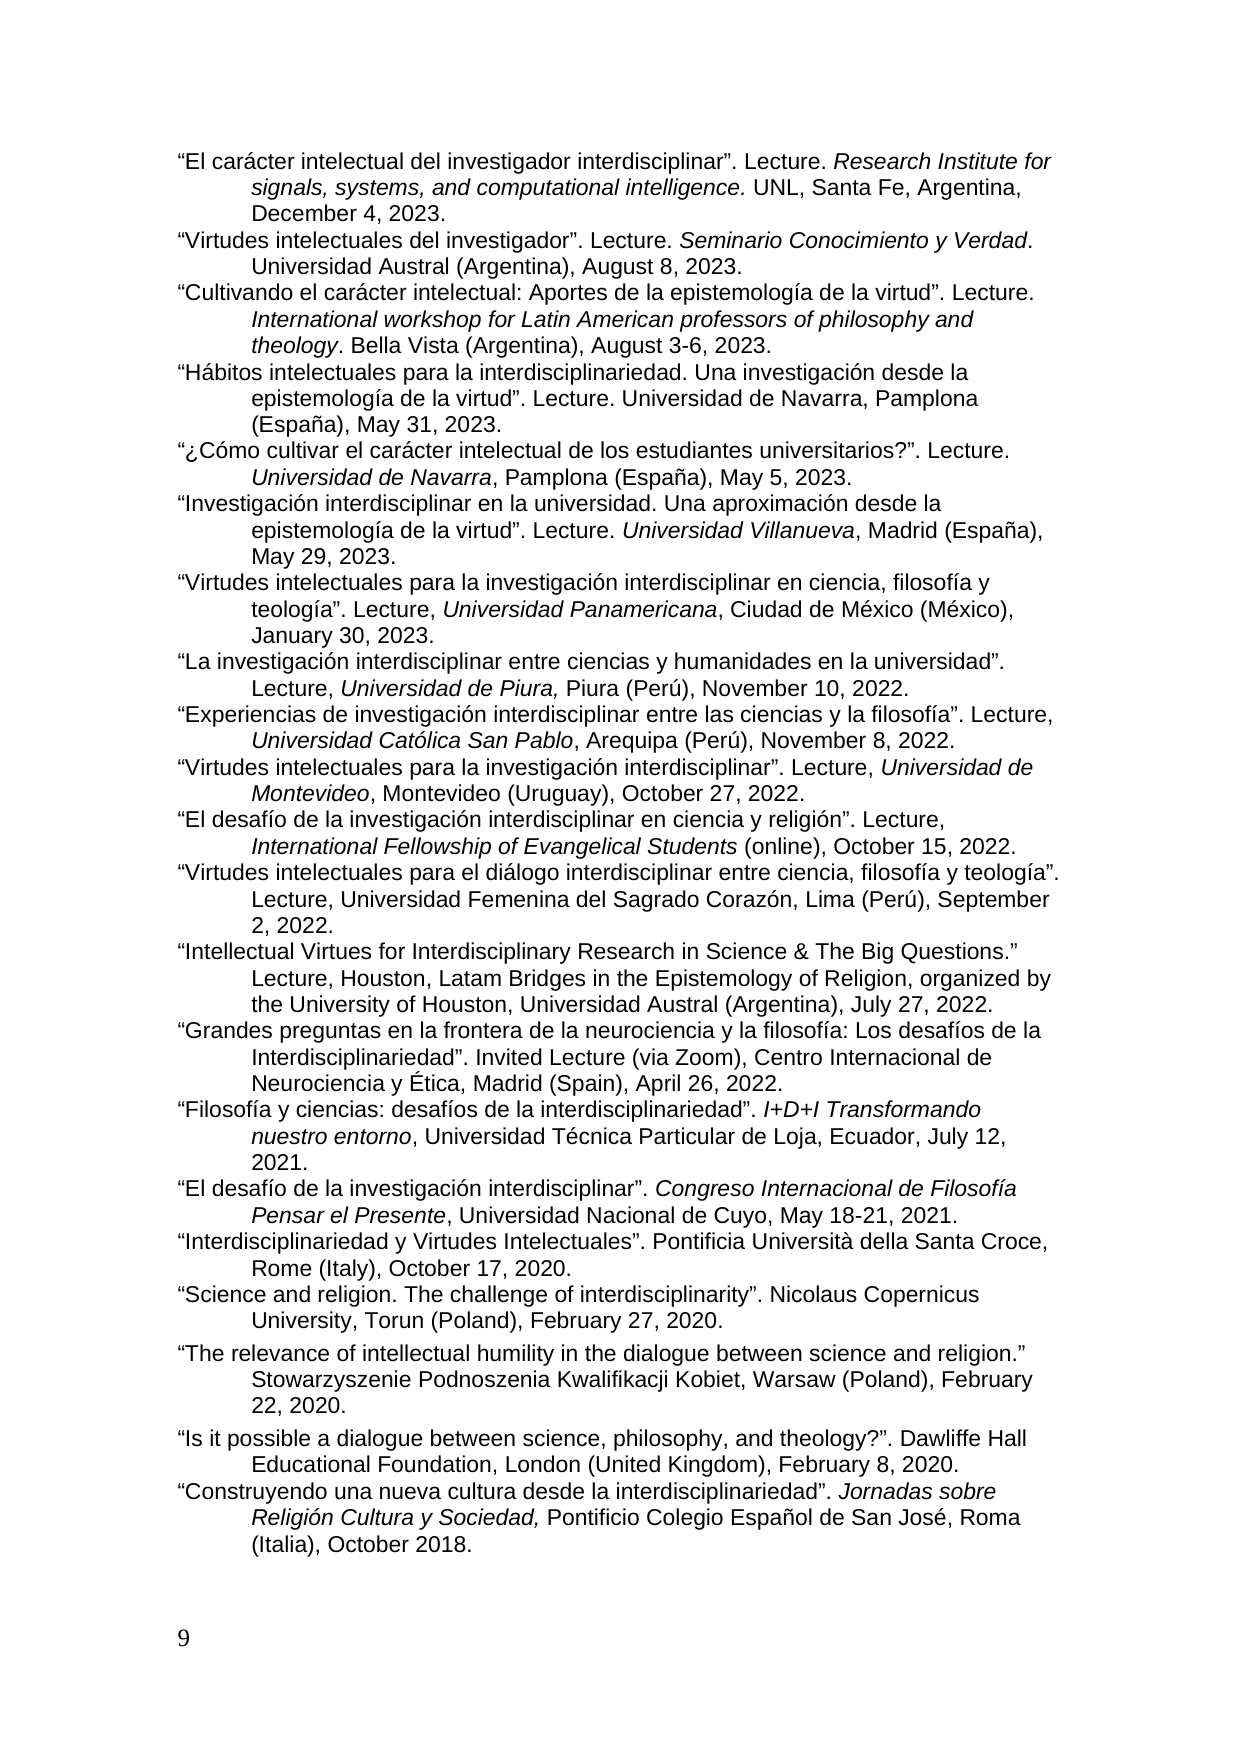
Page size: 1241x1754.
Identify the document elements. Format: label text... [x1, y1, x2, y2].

text “Virtudes intelectuales para la investigación interdisciplinar”. Lecture, Universidad de Montevideo, Montevideo (Uruguay), October 27, 2022. [177, 754, 1063, 806]
text “Cultivando el carácter intelectual: Aportes de la epistemología de la virtud”. Lecture. International workshop for Latin American professors of philosophy and theology. Bella Vista (Argentina), August 3-6, 2023. [177, 279, 1063, 358]
text “Interdisciplinariedad y Virtudes Intelectuales”. Pontificia Università della Santa Croce, Rome (Italy), October 17, 2020. [177, 1228, 1063, 1281]
text “El desafío de la investigación interdisciplinar”. Congreso Internacional de Filosofía Pensar el Presente, Universidad Nacional de Cuyo, May 18-21, 2021. [177, 1175, 1063, 1228]
text “Virtudes intelectuales del investigador”. Lecture. Seminario Conocimiento y Verdad. Universidad Austral (Argentina), August 8, 2023. [177, 227, 1063, 279]
text “Grandes preguntas en la frontera de la neurociencia y la filosofía: Los desafíos de la Interdisciplinariedad”. Invited Lecture (via Zoom), Centro Internacional de Neurociencia y Ética, Madrid (Spain), April 26, 2022. [177, 1017, 1063, 1096]
text “Experiencias de investigación interdisciplinar entre las ciencias y la filosofía”. Lecture, Universidad Católica San Pablo, Arequipa (Perú), November 8, 2022. [177, 701, 1063, 754]
text “Is it possible a dialogue between science, philosophy, and theology?”. Dawliffe Hall Educational Foundation, London (United Kingdom), February 8, 2020. [177, 1425, 1063, 1478]
text “El carácter intelectual del investigador interdisciplinar”. Lecture. Research Institute for signals, systems, and computational intelligence. UNL, Santa Fe, Argentina, December 4, 2023. [177, 148, 1063, 227]
text “¿Cómo cultivar el carácter intelectual de los estudiantes universitarios?”. Lecture. Universidad de Navarra, Pamplona (España), May 5, 2023. [177, 437, 1063, 490]
text “Investigación interdisciplinar en la universidad. Una aproximación desde la epistemología de la virtud”. Lecture. Universidad Villanueva, Madrid (España), May 29, 2023. [177, 490, 1063, 569]
text “Virtudes intelectuales para la investigación interdisciplinar en ciencia, filosofía y teología”. Lecture, Universidad Panamericana, Ciudad de México (México), January 30, 2023. [177, 569, 1063, 648]
text “The relevance of intellectual humility in the dialogue between science and religion.” Stowarzyszenie Podnoszenia Kwalifikacji Kobiet, Warsaw (Poland), February 22, 2020. [177, 1340, 1063, 1419]
text “Construyendo una nueva cultura desde la interdisciplinariedad”. Jornadas sobre Religión Cultura y Sociedad, Pontificio Colegio Español de San José, Roma (Italia), October 2018. [177, 1478, 1063, 1557]
text “Virtudes intelectuales para el diálogo interdisciplinar entre ciencia, filosofía y teología”. Lecture, Universidad Femenina del Sagrado Corazón, Lima (Perú), September 2, 2022. [177, 859, 1063, 938]
text “Filosofía y ciencias: desafíos de la interdisciplinariedad”. I+D+I Transformando nuestro entorno, Universidad Técnica Particular de Loja, Ecuador, July 12, 2021. [177, 1096, 1063, 1175]
text “Science and religion. The challenge of interdisciplinarity”. Nicolaus Copernicus University, Torun (Poland), February 27, 2020. [177, 1281, 1063, 1333]
text “Hábitos intelectuales para la interdisciplinariedad. Una investigación desde la epistemología de la virtud”. Lecture. Universidad de Navarra, Pamplona (España), May 31, 2023. [177, 358, 1063, 437]
text “Intellectual Virtues for Interdisciplinary Research in Science & The Big Questions.” Lecture, Houston, Latam Bridges in the Epistemology of Religion, organized by the University of Houston, Universidad Austral (Argentina), July 27, 2022. [177, 938, 1063, 1017]
text “La investigación interdisciplinar entre ciencias y humanidades en la universidad”. Lecture, Universidad de Piura, Piura (Perú), November 10, 2022. [177, 648, 1063, 701]
text “El desafío de la investigación interdisciplinar en ciencia y religión”. Lecture, International Fellowship of Evangelical Students (online), October 15, 2022. [177, 806, 1063, 859]
